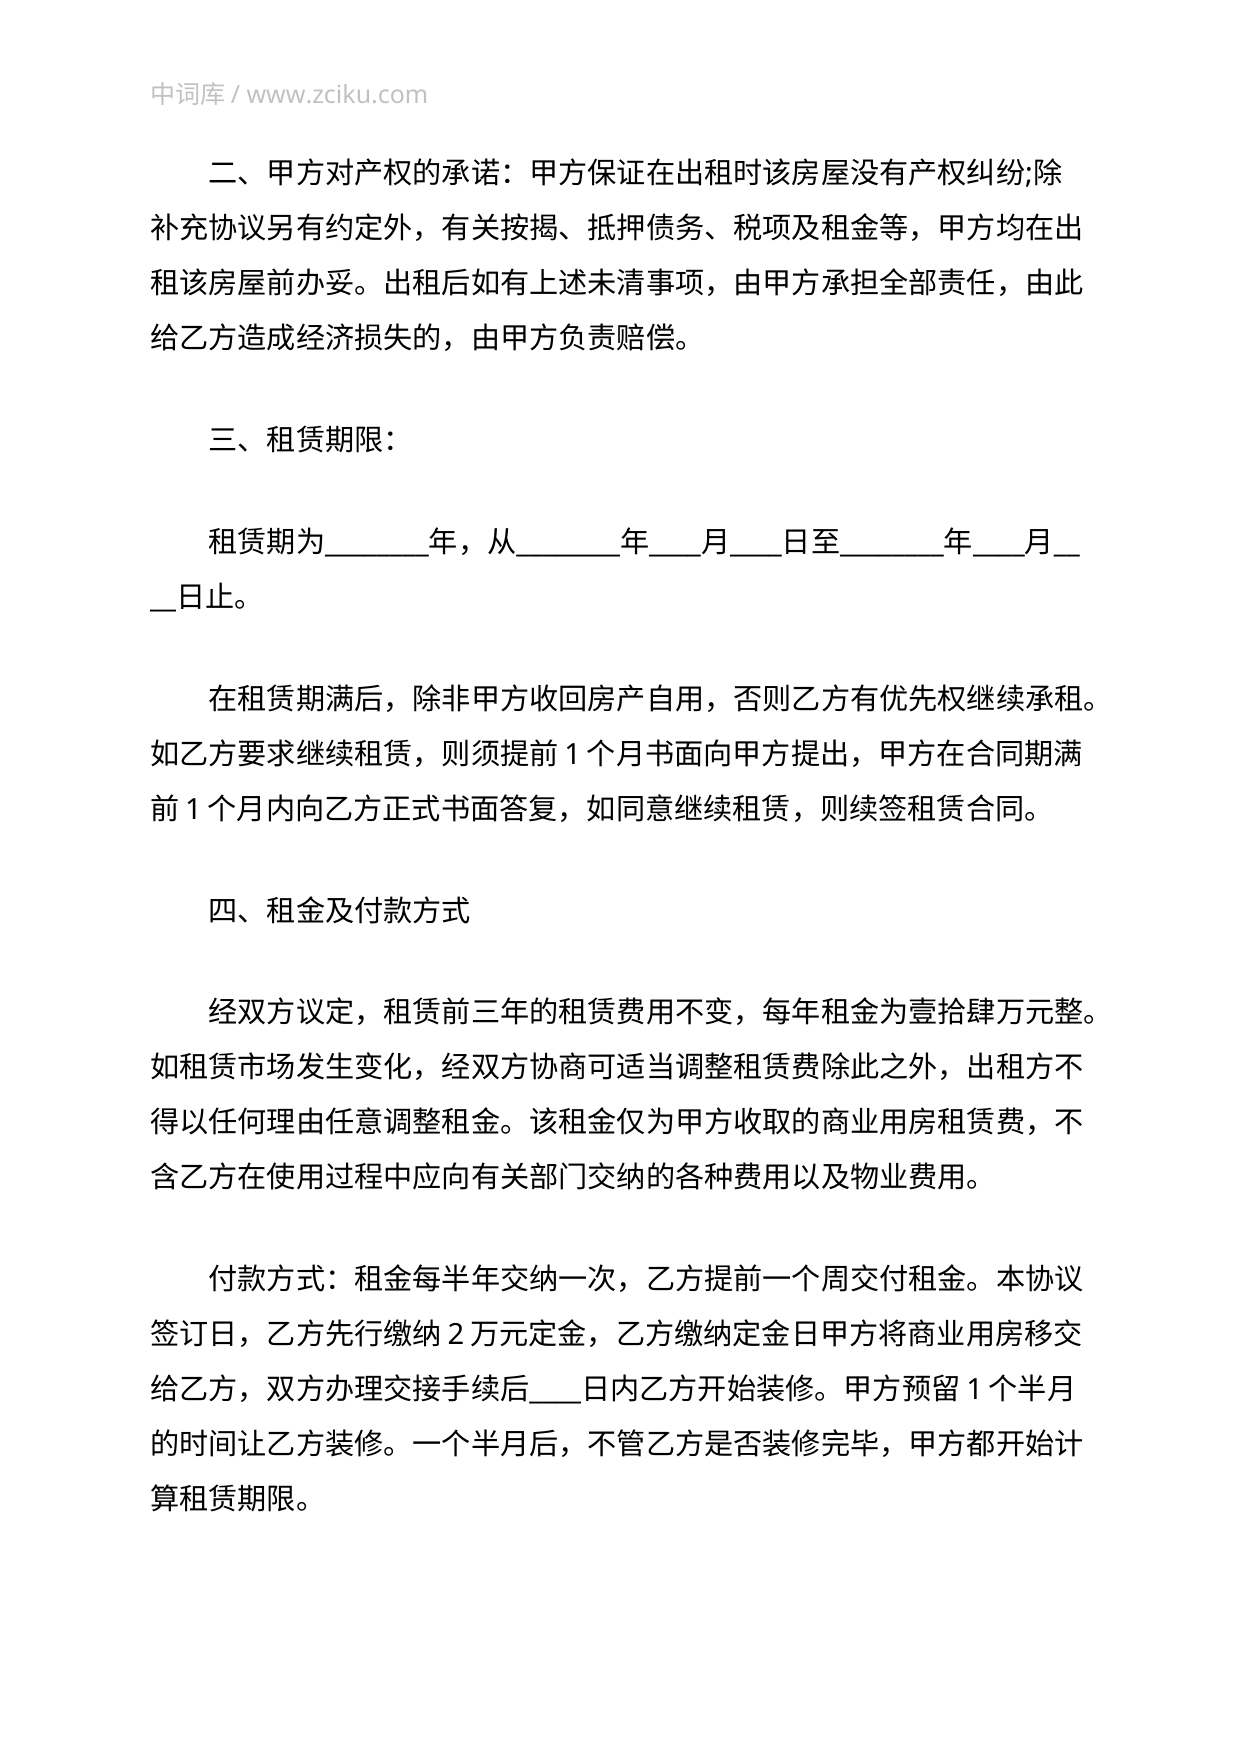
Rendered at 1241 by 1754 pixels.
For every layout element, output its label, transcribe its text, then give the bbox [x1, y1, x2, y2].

text 经双方议定，租赁前三年的租赁费用不变，每年租金为壹拾肆万元整。如租赁市场发生变化，经双方协商可适当调整租赁费除此之外，出租方不得以任何理由任意调整租金。该租金仅为甲方收取的商业用房租赁费，不含乙方在使用过程中应向有关部门交纳的各种费用以及物业费用。 [150, 989, 1090, 1196]
text 三、租赁期限： [150, 417, 1090, 459]
text 四、租金及付款方式 [150, 887, 1090, 929]
text 付款方式：租金每半年交纳一次，乙方提前一个周交付租金。本协议签订日，乙方先行缴纳2万元定金，乙方缴纳定金日甲方将商业用房移交给乙方，双方办理交接手续后____日内乙方开始装修。甲方预留1个半月的时间让乙方装修。一个半月后，不管乙方是否装修完毕，甲方都开始计算租赁期限。 [150, 1255, 1090, 1517]
text 租赁期为________年，从________年____月____日至________年____月____日止。 [150, 518, 1090, 616]
text 二、甲方对产权的承诺：甲方保证在出租时该房屋没有产权纠纷;除补充协议另有约定外，有关按揭、抵押债务、税项及租金等，甲方均在出租该房屋前办妥。出租后如有上述未清事项，由甲方承担全部责任，由此给乙方造成经济损失的，由甲方负责赔偿。 [150, 150, 1090, 357]
text 在租赁期满后，除非甲方收回房产自用，否则乙方有优先权继续承租。如乙方要求继续租赁，则须提前1个月书面向甲方提出，甲方在合同期满前1个月内向乙方正式书面答复，如同意继续租赁，则续签租赁合同。 [150, 675, 1090, 828]
